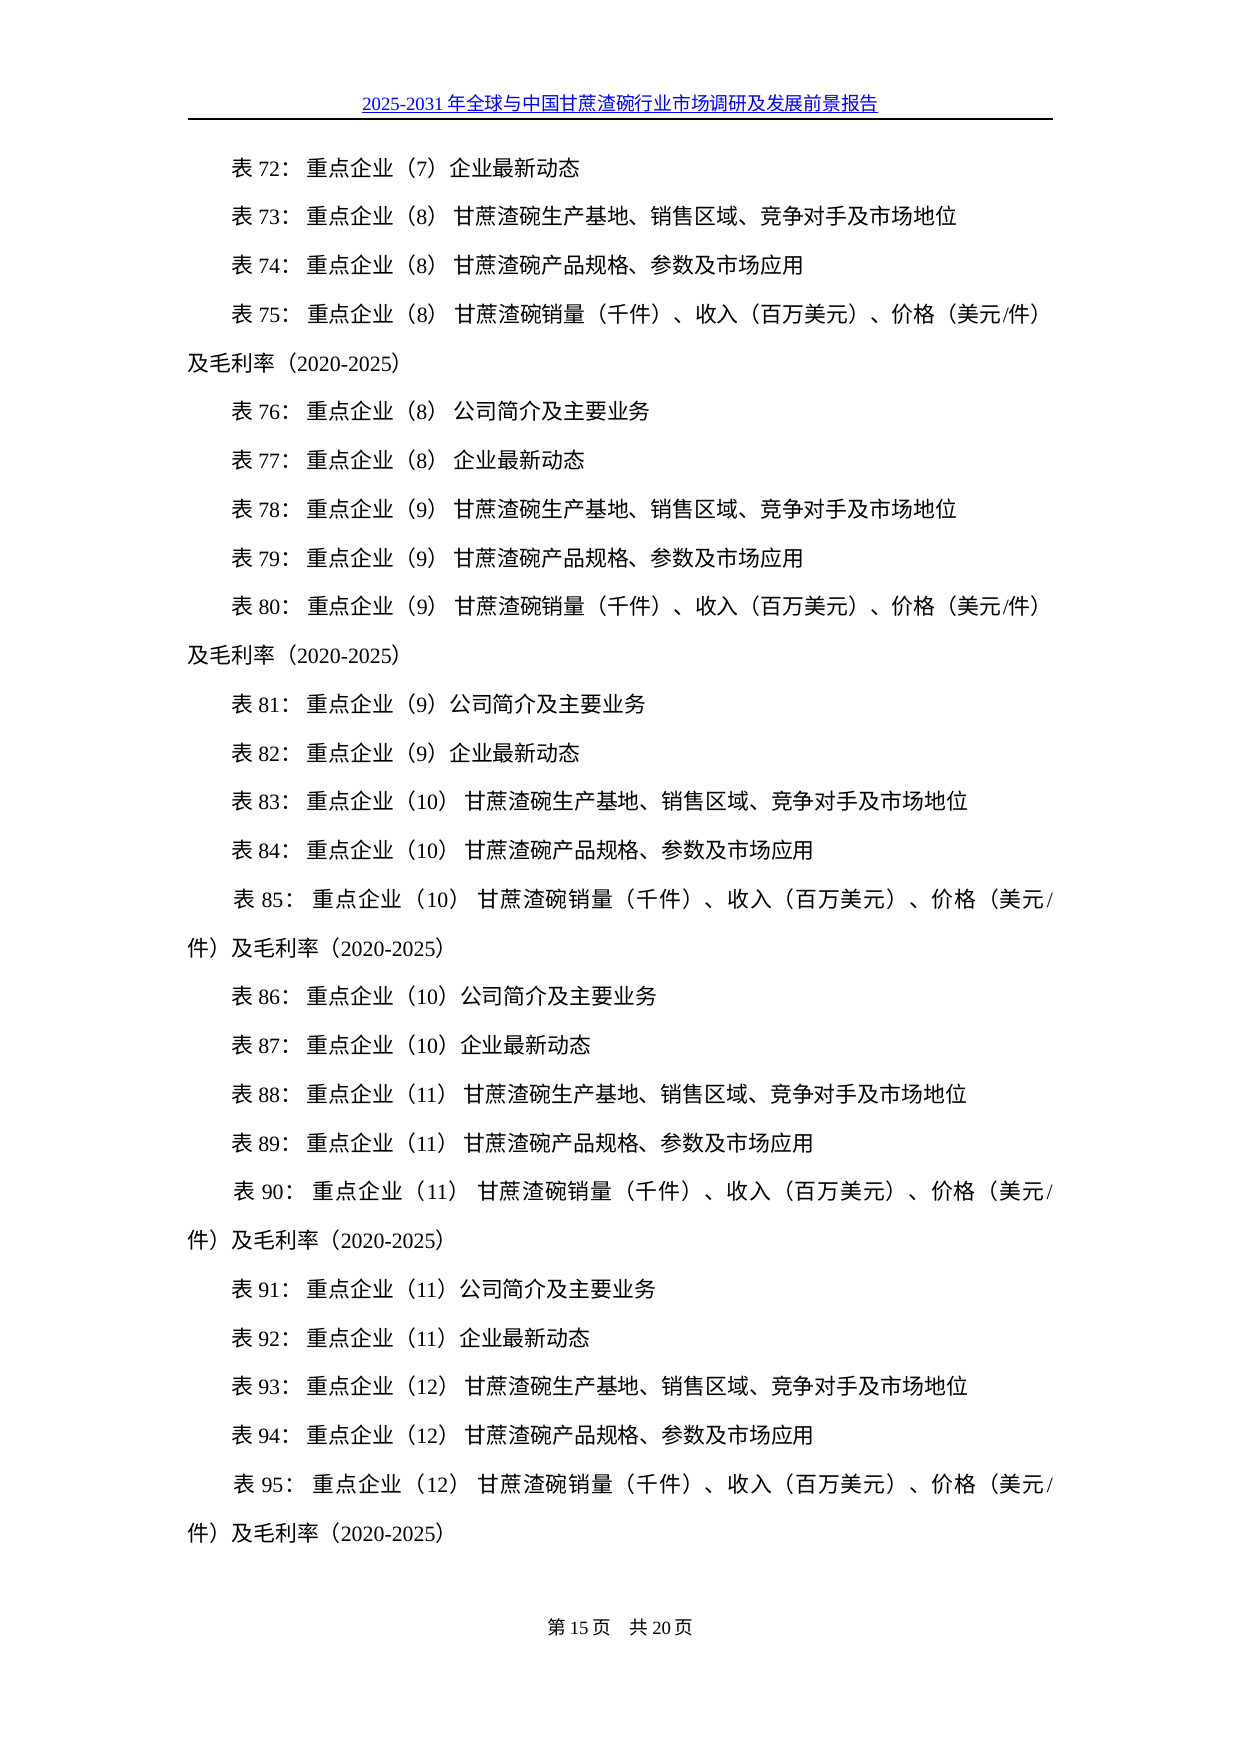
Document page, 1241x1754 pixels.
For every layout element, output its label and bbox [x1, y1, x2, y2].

text [187, 150, 1053, 1548]
